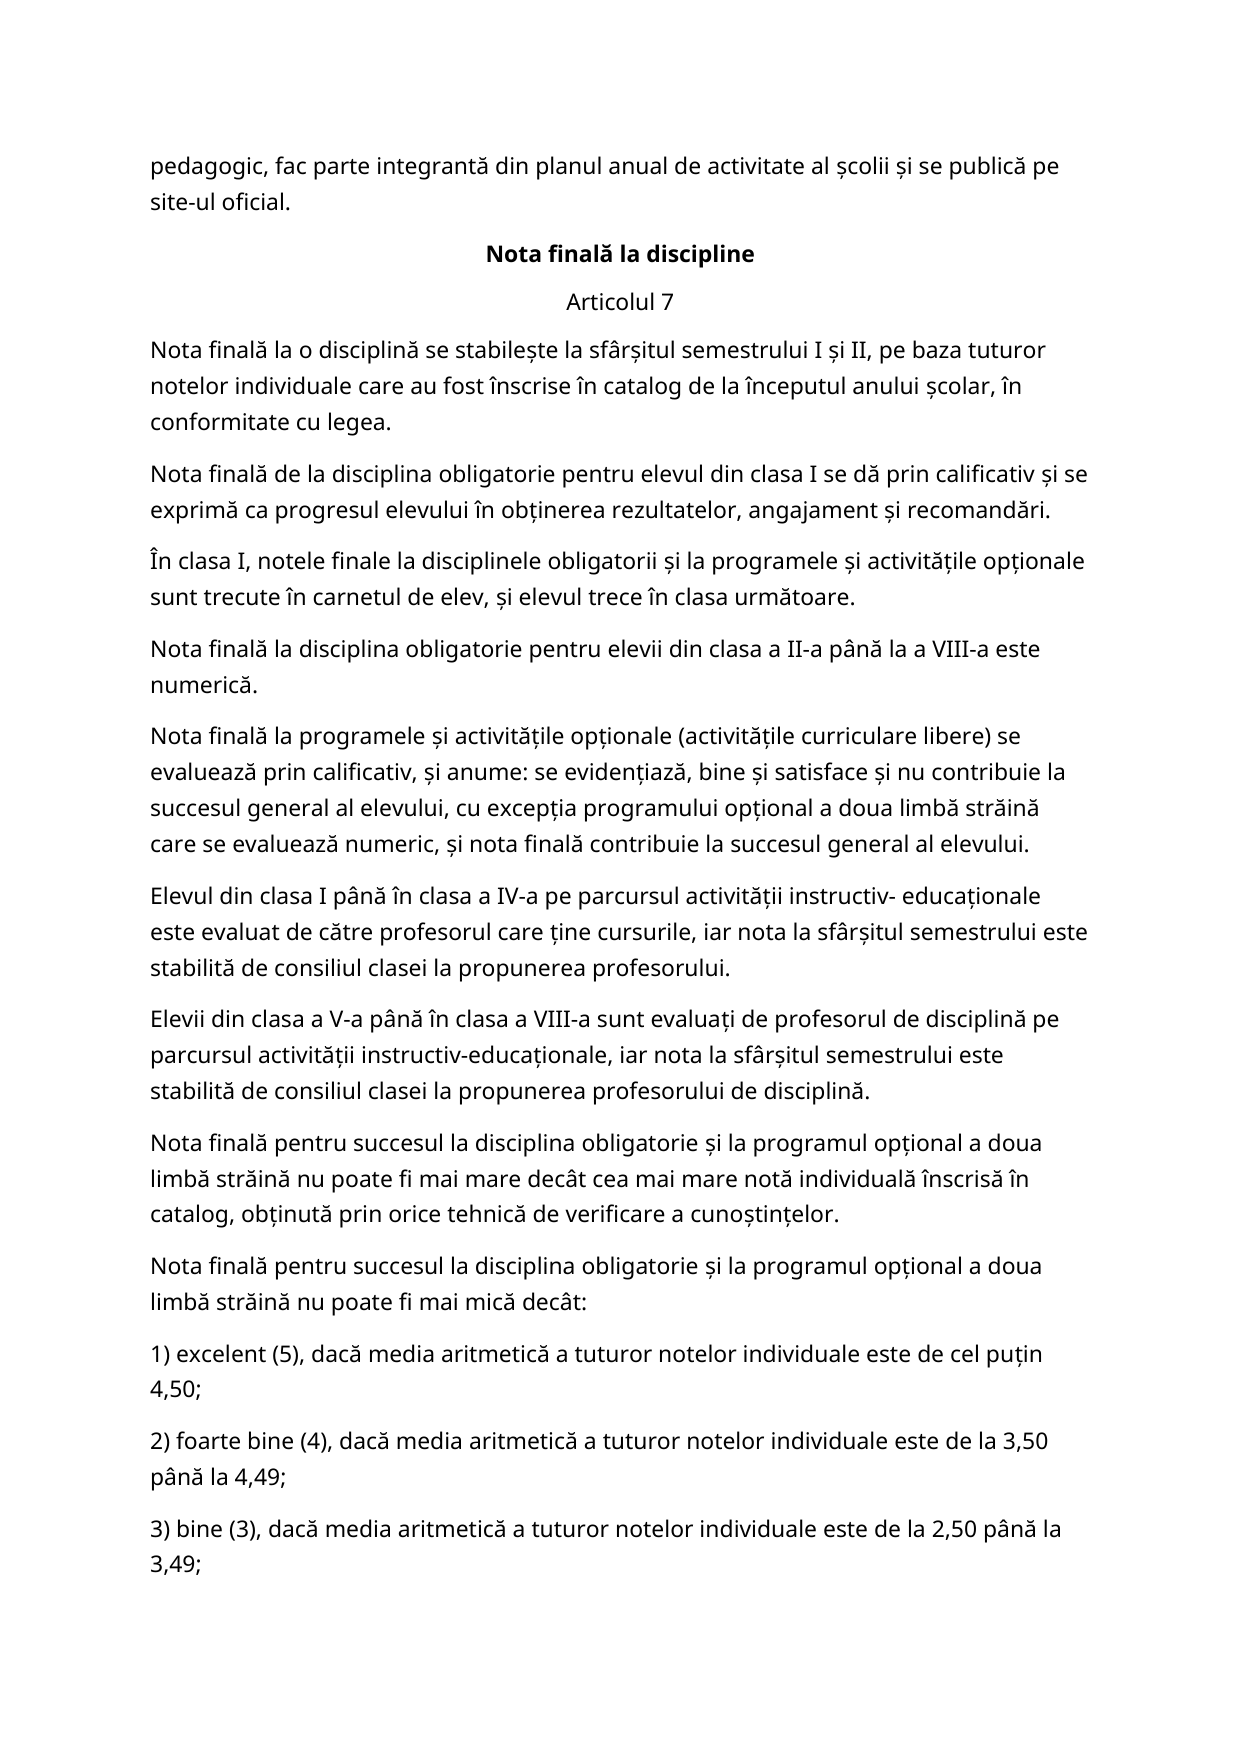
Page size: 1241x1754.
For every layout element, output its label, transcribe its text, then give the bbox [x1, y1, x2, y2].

text În clasa I, notele finale la disciplinele obligatorii și la programele și activitățile opționale sunt trecute în carnetul de elev, și elevul trece în clasa următoare. [150, 545, 1090, 612]
text Nota finală la disciplina obligatorie pentru elevii din clasa a II-a până la a VIII-a este numerică. [150, 633, 1090, 700]
text 1) excelent (5), dacă media aritmetică a tuturor notelor individuale este de cel puțin 4,50; [150, 1337, 1090, 1405]
text Articolul 7 [150, 286, 1090, 317]
text Nota finală pentru succesul la disciplina obligatorie și la programul opțional a doua limbă străină nu poate fi mai mică decât: [150, 1250, 1090, 1317]
text Elevii din clasa a V-a până în clasa a VIII-a sunt evaluați de profesorul de disciplină pe parcursul activității instructiv-educaționale, iar nota la sfârșitul semestrului este stabilită de consiliul clasei la propunerea profesorului de disciplină. [150, 1003, 1090, 1106]
text Nota finală pentru succesul la disciplina obligatorie și la programul opțional a doua limbă străină nu poate fi mai mare decât cea mai mare notă individuală înscrisă în catalog, obținută prin orice tehnică de verificare a cunoștințelor. [150, 1127, 1090, 1230]
text Nota finală la discipline [150, 237, 1090, 269]
text 3) bine (3), dacă media aritmetică a tuturor notelor individuale este de la 2,50 până la 3,49; [150, 1512, 1090, 1580]
text Nota finală de la disciplina obligatorie pentru elevul din clasa I se dă prin calificativ și se exprimă ca progresul elevului în obținerea rezultatelor, angajament și recomandări. [150, 458, 1090, 525]
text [150, 150, 1090, 217]
text Nota finală la o disciplină se stabilește la sfârșitul semestrului I și II, pe baza tuturor notelor individuale care au fost înscrise în catalog de la începutul anului școlar, în conformitate cu legea. [150, 334, 1090, 437]
text 2) foarte bine (4), dacă media aritmetică a tuturor notelor individuale este de la 3,50 până la 4,49; [150, 1425, 1090, 1492]
text Nota finală la programele și activitățile opționale (activitățile curriculare libere) se evaluează prin calificativ, și anume: se evidențiază, bine și satisface și nu contribuie la succesul general al elevului, cu excepția programului opțional a doua limbă străină care se evaluează numeric, și nota finală contribuie la succesul general al elevului. [150, 720, 1090, 859]
text Elevul din clasa I până în clasa a IV-a pe parcursul activității instructiv- educaționale este evaluat de către profesorul care ține cursurile, iar nota la sfârșitul semestrului este stabilită de consiliul clasei la propunerea profesorului. [150, 880, 1090, 983]
